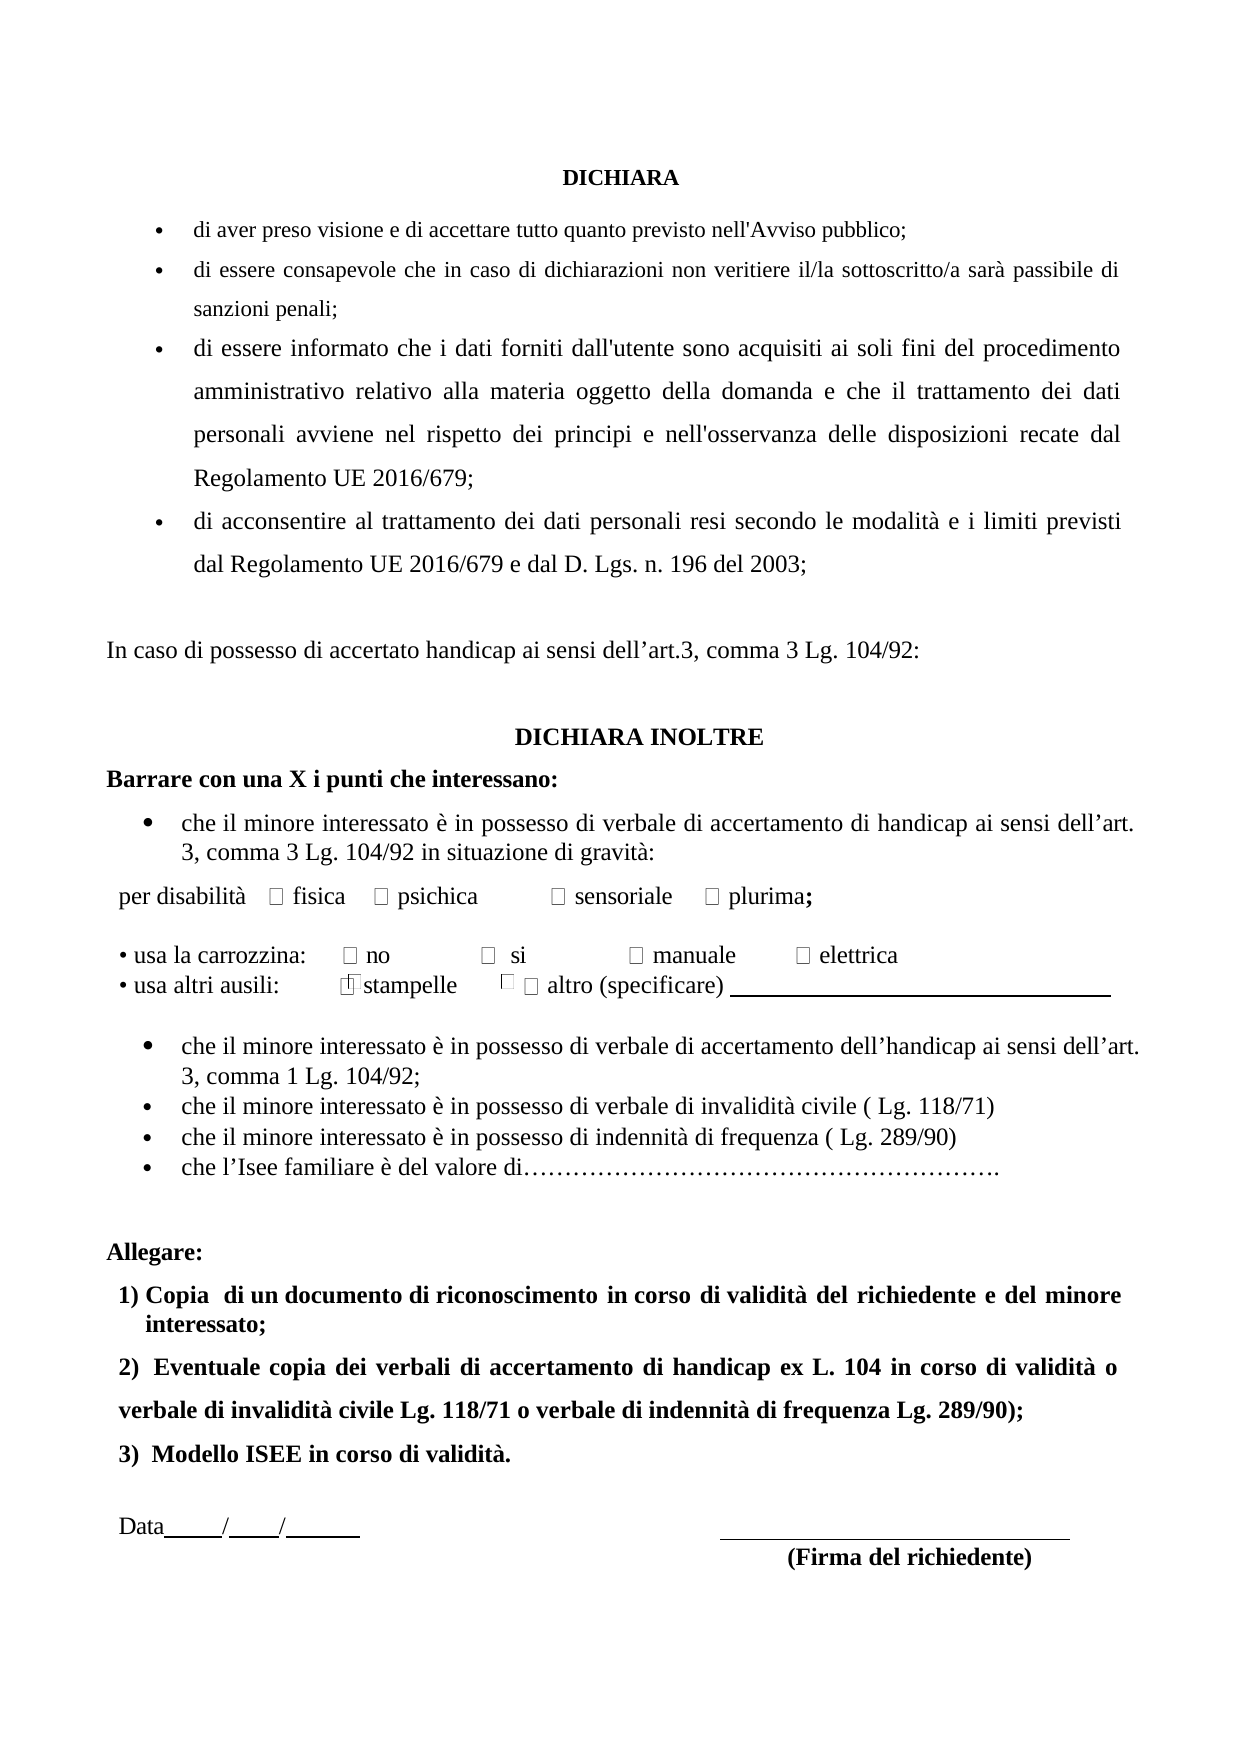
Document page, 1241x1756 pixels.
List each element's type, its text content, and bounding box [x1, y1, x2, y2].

list di essere informato che i dati forniti dall'utente sono acquisiti ai soli fini del procedimento amministrativo relativo alla materia oggetto della domanda e che il trattamento dei dati personali avviene nel rispetto dei principi e nell'osservanza delle disposizioni recate dal Regolamento UE 2016/679; [156, 333, 1122, 491]
text In caso di possesso di accertato handicap ai sensi dell’art.3, comma 3 Lg. 104/92: [106, 635, 1152, 664]
list che il minore interessato è in possesso di indennità di frequenza ( Lg. 289/90) [144, 1122, 1152, 1150]
text 3, comma 1 Lg. 104/92; [181, 1061, 1152, 1089]
text Data / / [118, 1511, 1152, 1540]
list che il minore interessato è in possesso di verbale di invalidità civile ( Lg. 118/71) [144, 1091, 1152, 1120]
list usa la carrozzina: no si manuale elettrica [119, 940, 1152, 969]
list di aver preso visione e di accettare tutto quanto previsto nell'Avviso pubblico; [156, 216, 1152, 243]
text Barrare con una X i punti che interessano: [106, 764, 1152, 793]
list di essere consapevole che in caso di dichiarazioni non veritiere il/la sottoscritto/a sarà passibile di sanzioni penali; [156, 256, 1121, 321]
subtitle DICHIARA INOLTRE [140, 722, 1138, 750]
text DICHIARA [127, 163, 1115, 190]
list Modello ISEE in corso di validità. [118, 1439, 1152, 1467]
list Eventuale copia dei verbali di accertamento di handicap ex L. 104 in corso di validità o verbale di invalidità civile Lg. 118/71 o verbale di indennità di frequenza Lg. 289/90); [118, 1352, 1122, 1424]
list che il minore interessato è in possesso di verbale di accertamento di handicap ai sensi dell’art. [144, 807, 1152, 838]
list di acconsentire al trattamento dei dati personali resi secondo le modalità e i limiti previsti dal Regolamento UE 2016/679 e dal D. Lgs. n. 196 del 2003; [156, 506, 1123, 578]
text (Firma del richiedente) [787, 1542, 1152, 1571]
list che il minore interessato è in possesso di verbale di accertamento dell’handicap ai sensi dell’art. [144, 1031, 1152, 1060]
list usa altri ausili: stampelle altro (specificare) [119, 970, 1152, 999]
text 3, comma 3 Lg. 104/92 in situazione di gravità: [181, 838, 1152, 867]
text per disabilità fisica psichica sensoriale plurima; [118, 881, 1152, 910]
text Allegare: [106, 1237, 1152, 1266]
list Copia di un documento di riconoscimento in corso di validità del richiedente e del minore interessato; [118, 1280, 1138, 1338]
list che l’Isee familiare è del valore di…………………………………………………. [144, 1152, 1152, 1181]
